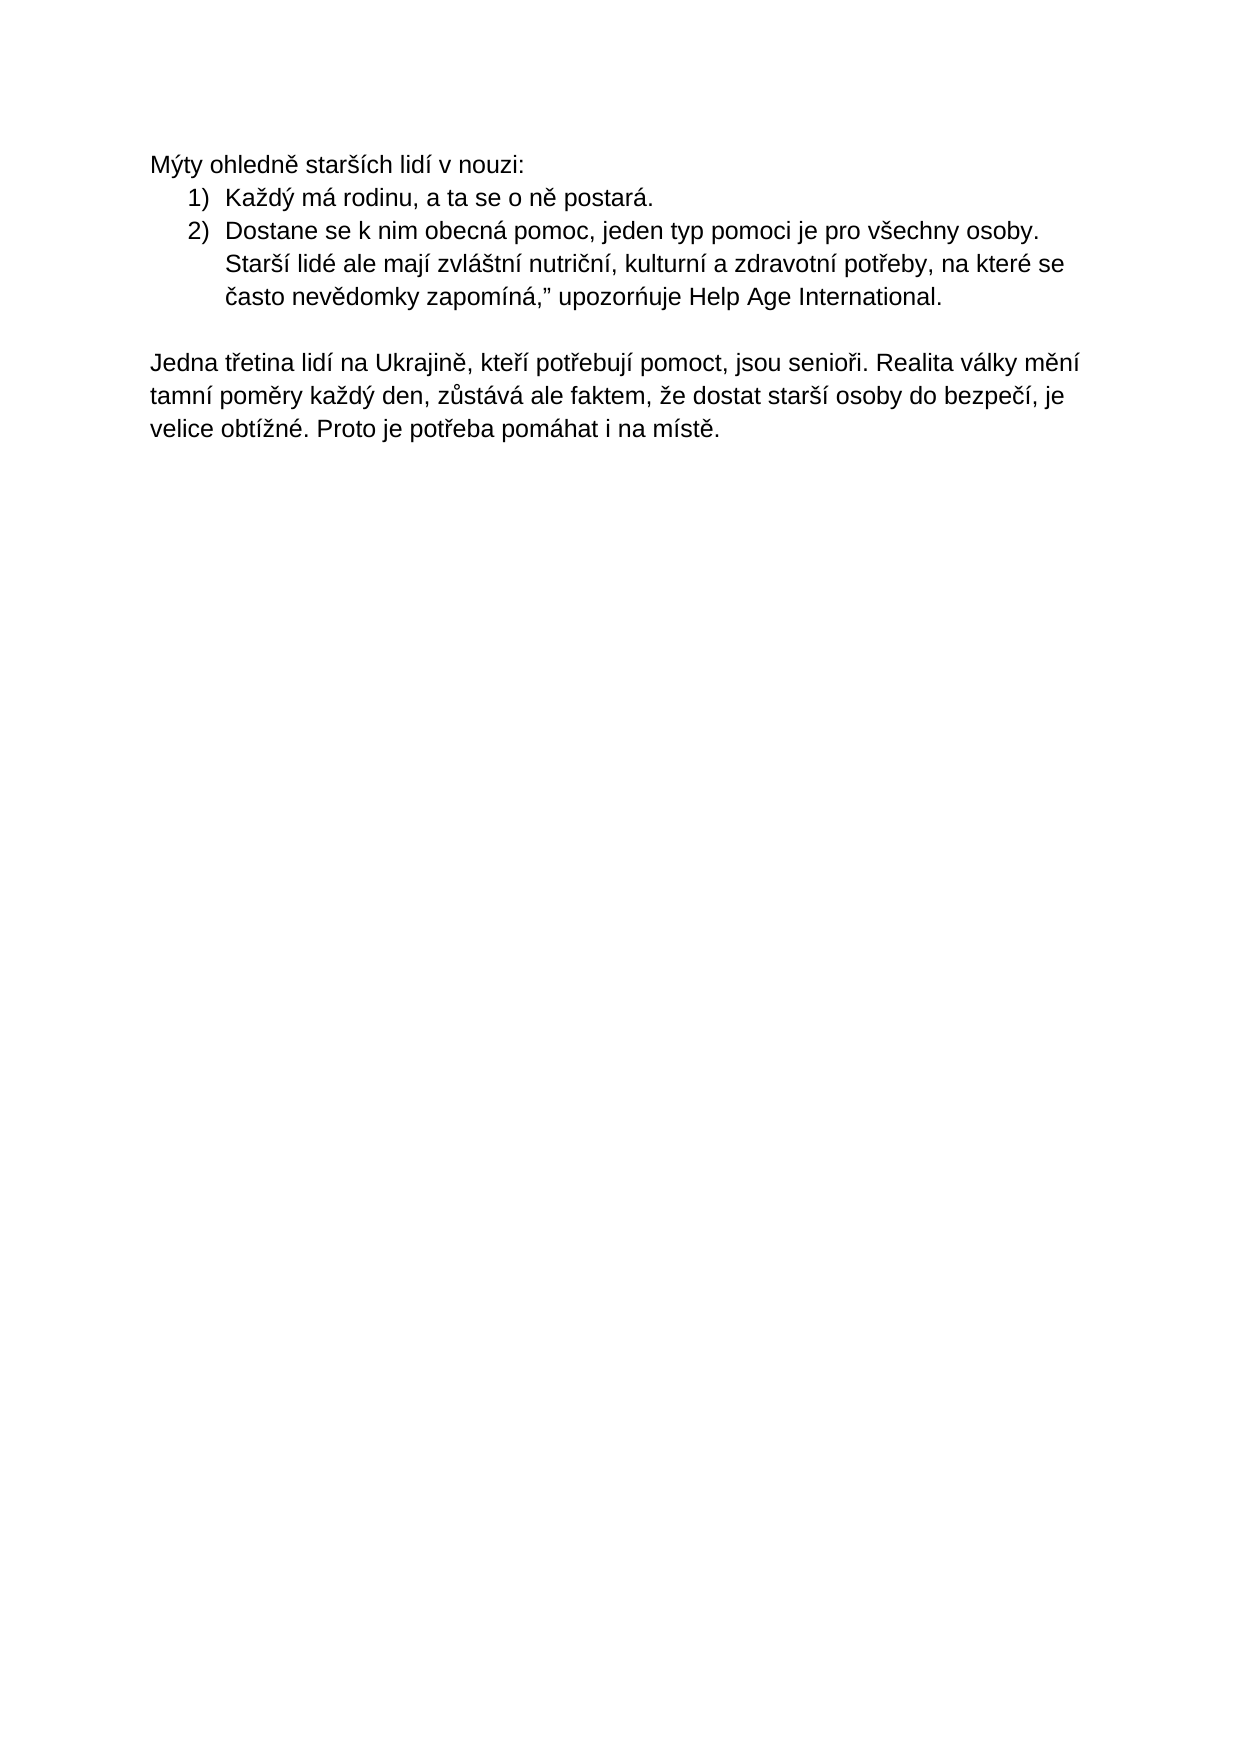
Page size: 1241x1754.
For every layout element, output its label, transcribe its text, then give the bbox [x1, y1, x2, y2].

list Dostane se k nim obecná pomoc, jeden typ pomoci je pro všechny osoby. Starší lidé ale mají zvláštní nutriční, kulturní a zdravotní potřeby, na které se často nevědomky zapomíná,” upozorńuje Help Age International. [187, 216, 1090, 311]
text Mýty ohledně starších lidí v nouzi: [150, 150, 1090, 179]
text Jedna třetina lidí na Ukrajině, kteří potřebují pomoct, jsou senioři. Realita války mění tamní poměry každý den, zůstává ale faktem, že dostat starší osoby do bezpečí, je velice obtížné. Proto je potřeba pomáhat i na místě. [150, 348, 1090, 443]
list Každý má rodinu, a ta se o ně postará. [187, 183, 1090, 212]
